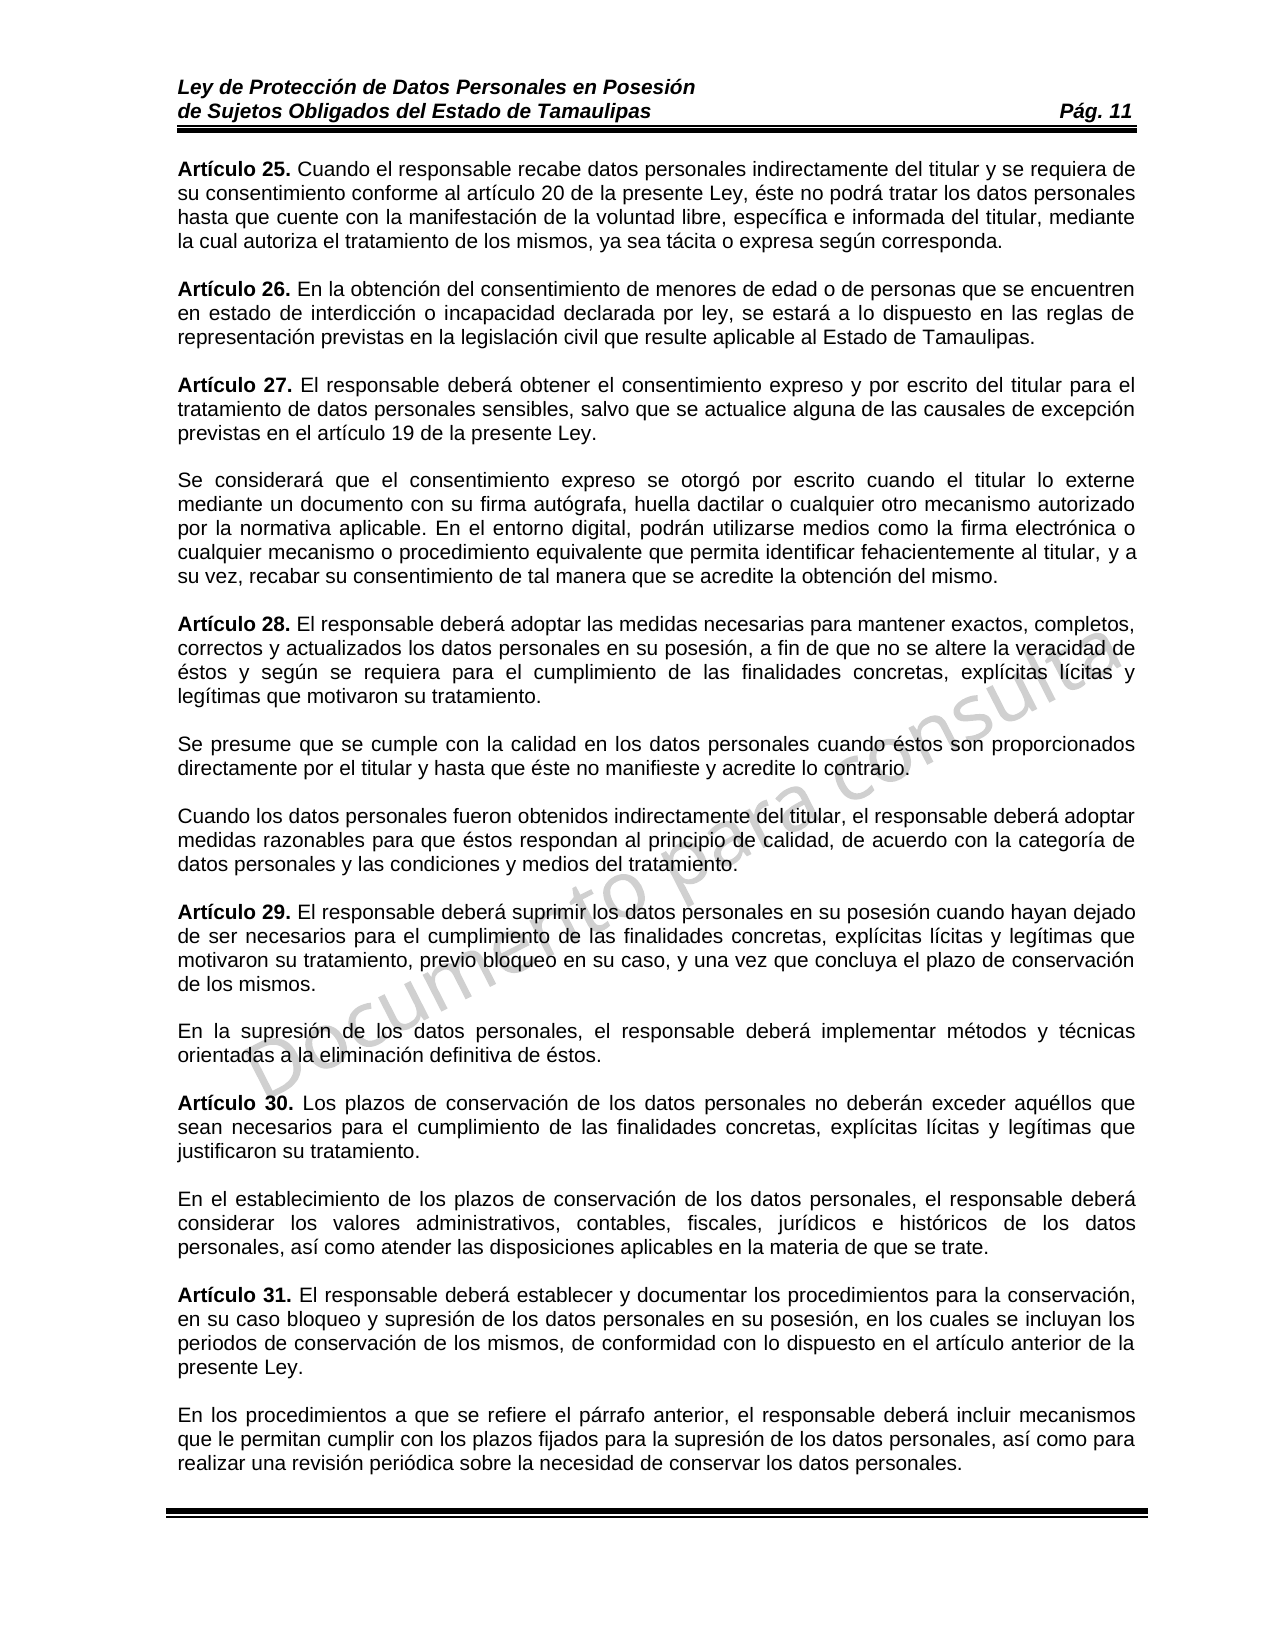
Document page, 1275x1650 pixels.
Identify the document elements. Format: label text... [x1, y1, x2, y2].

text Artículo 25. Cuando el responsable recabe datos personales indirectamente del titular y se requiera de su consentimiento conforme al artículo 20 de la presente Ley, éste no podrá tratar los datos personales hasta que cuente con la manifestación de la voluntad libre, específica e informada del titular, mediante la cual autoriza el tratamiento de los mismos, ya sea tácita o expresa según corresponda. [177, 157, 1137, 253]
text En la supresión de los datos personales, el responsable deberá implementar métodos y técnicas orientadas a la eliminación definitiva de éstos. [177, 1019, 1137, 1067]
text Artículo 28. El responsable deberá adoptar las medidas necesarias para mantener exactos, completos, correctos y actualizados los datos personales en su posesión, a fin de que no se altere la veracidad de éstos y según se requiera para el cumplimiento de las finalidades concretas, explícitas lícitas y legítimas que motivaron su tratamiento. [177, 612, 1137, 708]
text Artículo 26. En la obtención del consentimiento de menores de edad o de personas que se encuentren en estado de interdicción o incapacidad declarada por ley, se estará a lo dispuesto en las reglas de representación previstas en la legislación civil que resulte aplicable al Estado de Tamaulipas. [177, 277, 1137, 348]
text Artículo 27. El responsable deberá obtener el consentimiento expreso y por escrito del titular para el tratamiento de datos personales sensibles, salvo que se actualice alguna de las causales de excepción previstas en el artículo 19 de la presente Ley. [177, 372, 1137, 444]
text En los procedimientos a que se refiere el párrafo anterior, el responsable deberá incluir mecanismos que le permitan cumplir con los plazos fijados para la supresión de los datos personales, así como para realizar una revisión periódica sobre la necesidad de conservar los datos personales. [177, 1403, 1137, 1474]
text Se considerará que el consentimiento expreso se otorgó por escrito cuando el titular lo externe mediante un documento con su firma autógrafa, huella dactilar o cualquier otro mecanismo autorizado por la normativa aplicable. En el entorno digital, podrán utilizarse medios como la firma electrónica o cualquier mecanismo o procedimiento equivalente que permita identificar fehacientemente al titular, y a su vez, recabar su consentimiento de tal manera que se acredite la obtención del mismo. [177, 468, 1137, 588]
text Artículo 31. El responsable deberá establecer y documentar los procedimientos para la conservación, en su caso bloqueo y supresión de los datos personales en su posesión, en los cuales se incluyan los periodos de conservación de los mismos, de conformidad con lo dispuesto en el artículo anterior de la presente Ley. [177, 1283, 1137, 1379]
text Cuando los datos personales fueron obtenidos indirectamente del titular, el responsable deberá adoptar medidas razonables para que éstos respondan al principio de calidad, de acuerdo con la categoría de datos personales y las condiciones y medios del tratamiento. [177, 804, 1137, 876]
text En el establecimiento de los plazos de conservación de los datos personales, el responsable deberá considerar los valores administrativos, contables, fiscales, jurídicos e históricos de los datos personales, así como atender las disposiciones aplicables en la materia de que se trate. [177, 1187, 1137, 1259]
text Artículo 30. Los plazos de conservación de los datos personales no deberán exceder aquéllos que sean necesarios para el cumplimiento de las finalidades concretas, explícitas lícitas y legítimas que justificaron su tratamiento. [177, 1091, 1137, 1163]
text Artículo 29. El responsable deberá suprimir los datos personales en su posesión cuando hayan dejado de ser necesarios para el cumplimiento de las finalidades concretas, explícitas lícitas y legítimas que motivaron su tratamiento, previo bloqueo en su caso, y una vez que concluya el plazo de conservación de los mismos. [177, 899, 1137, 995]
text Se presume que se cumple con la calidad en los datos personales cuando éstos son proporcionados directamente por el titular y hasta que éste no manifieste y acredite lo contrario. [177, 732, 1137, 780]
